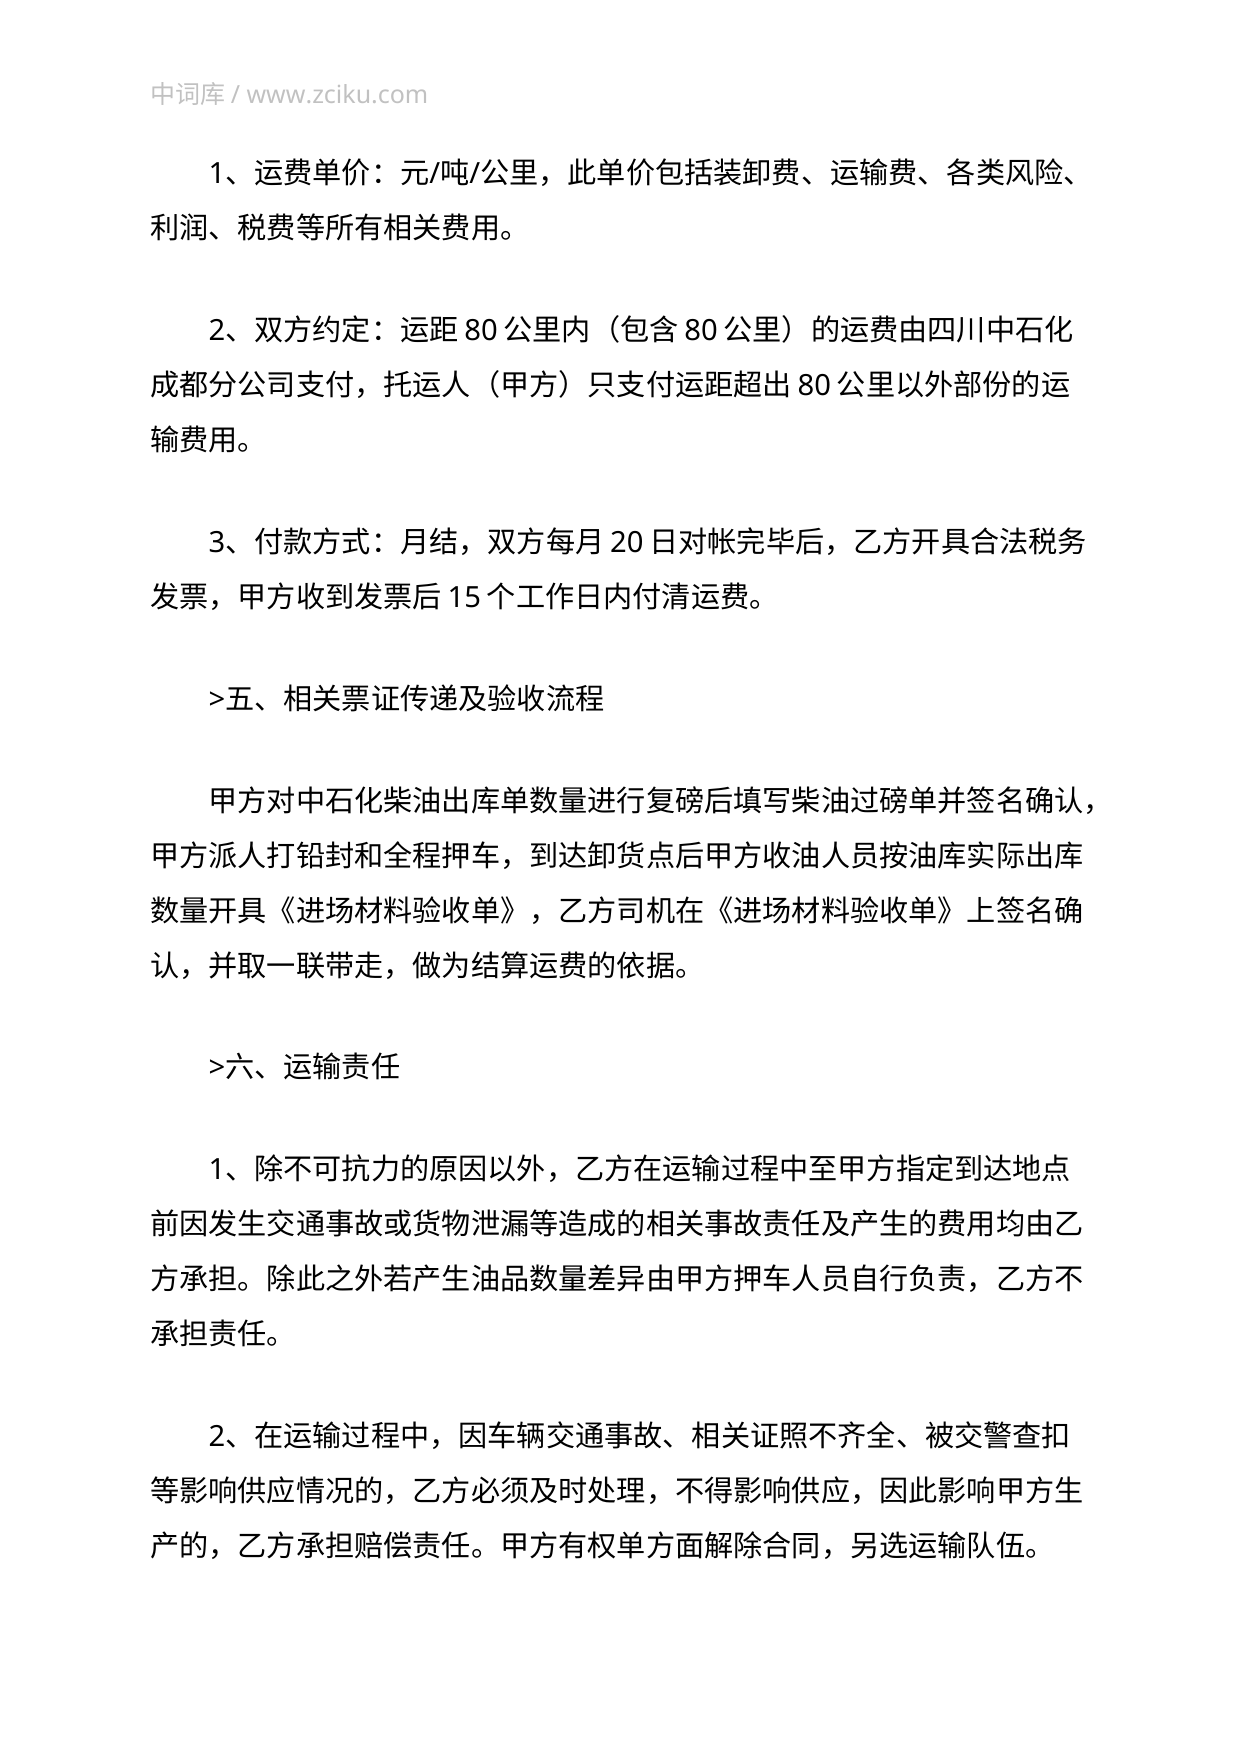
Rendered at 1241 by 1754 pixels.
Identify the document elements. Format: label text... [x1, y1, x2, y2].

text >五、相关票证传递及验收流程 [150, 676, 1090, 718]
text 1、运费单价：元/吨/公里，此单价包括装卸费、运输费、各类风险、利润、税费等所有相关费用。 [150, 150, 1090, 247]
text 2、在运输过程中，因车辆交通事故、相关证照不齐全、被交警查扣等影响供应情况的，乙方必须及时处理，不得影响供应，因此影响甲方生产的，乙方承担赔偿责任。甲方有权单方面解除合同，另选运输队伍。 [150, 1412, 1090, 1565]
text 1、除不可抗力的原因以外，乙方在运输过程中至甲方指定到达地点前因发生交通事故或货物泄漏等造成的相关事故责任及产生的费用均由乙方承担。除此之外若产生油品数量差异由甲方押车人员自行负责，乙方不承担责任。 [150, 1146, 1090, 1353]
text 甲方对中石化柴油出库单数量进行复磅后填写柴油过磅单并签名确认，甲方派人打铅封和全程押车，到达卸货点后甲方收油人员按油库实际出库数量开具《进场材料验收单》，乙方司机在《进场材料验收单》上签名确认，并取一联带走，做为结算运费的依据。 [150, 777, 1090, 984]
text >六、运输责任 [150, 1044, 1090, 1086]
text 2、双方约定：运距80公里内（包含80公里）的运费由四川中石化成都分公司支付，托运人（甲方）只支付运距超出80公里以外部份的运输费用。 [150, 307, 1090, 459]
text 3、付款方式：月结，双方每月20日对帐完毕后，乙方开具合法税务发票，甲方收到发票后15个工作日内付清运费。 [150, 518, 1090, 616]
